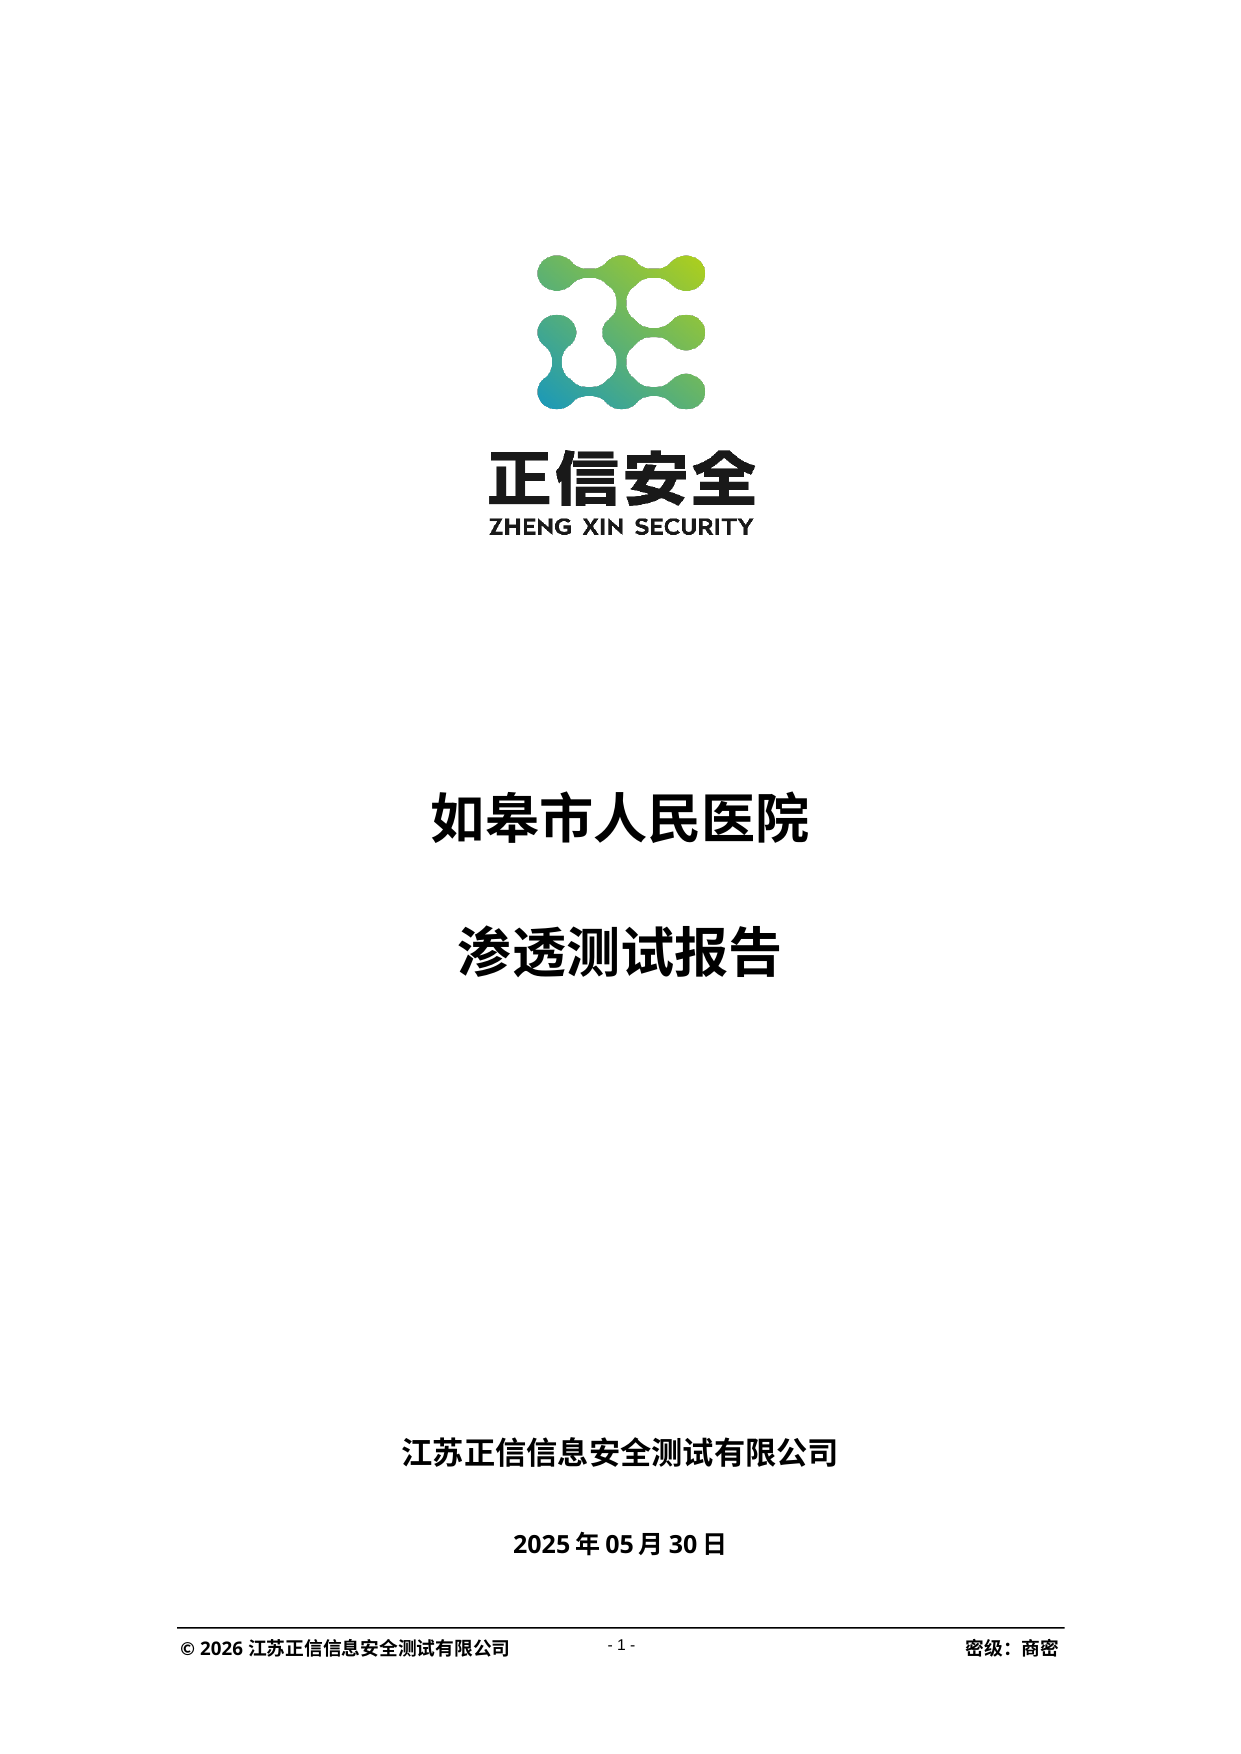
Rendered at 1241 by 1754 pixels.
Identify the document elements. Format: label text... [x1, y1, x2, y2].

text 2025年05月30日 [177, 1511, 1063, 1576]
picture [444, 221, 796, 555]
text 渗透测试报告 [177, 900, 1063, 997]
text 江苏正信信息安全测试有限公司 [177, 1418, 1063, 1483]
text 如皋市人民医院 [177, 766, 1063, 864]
